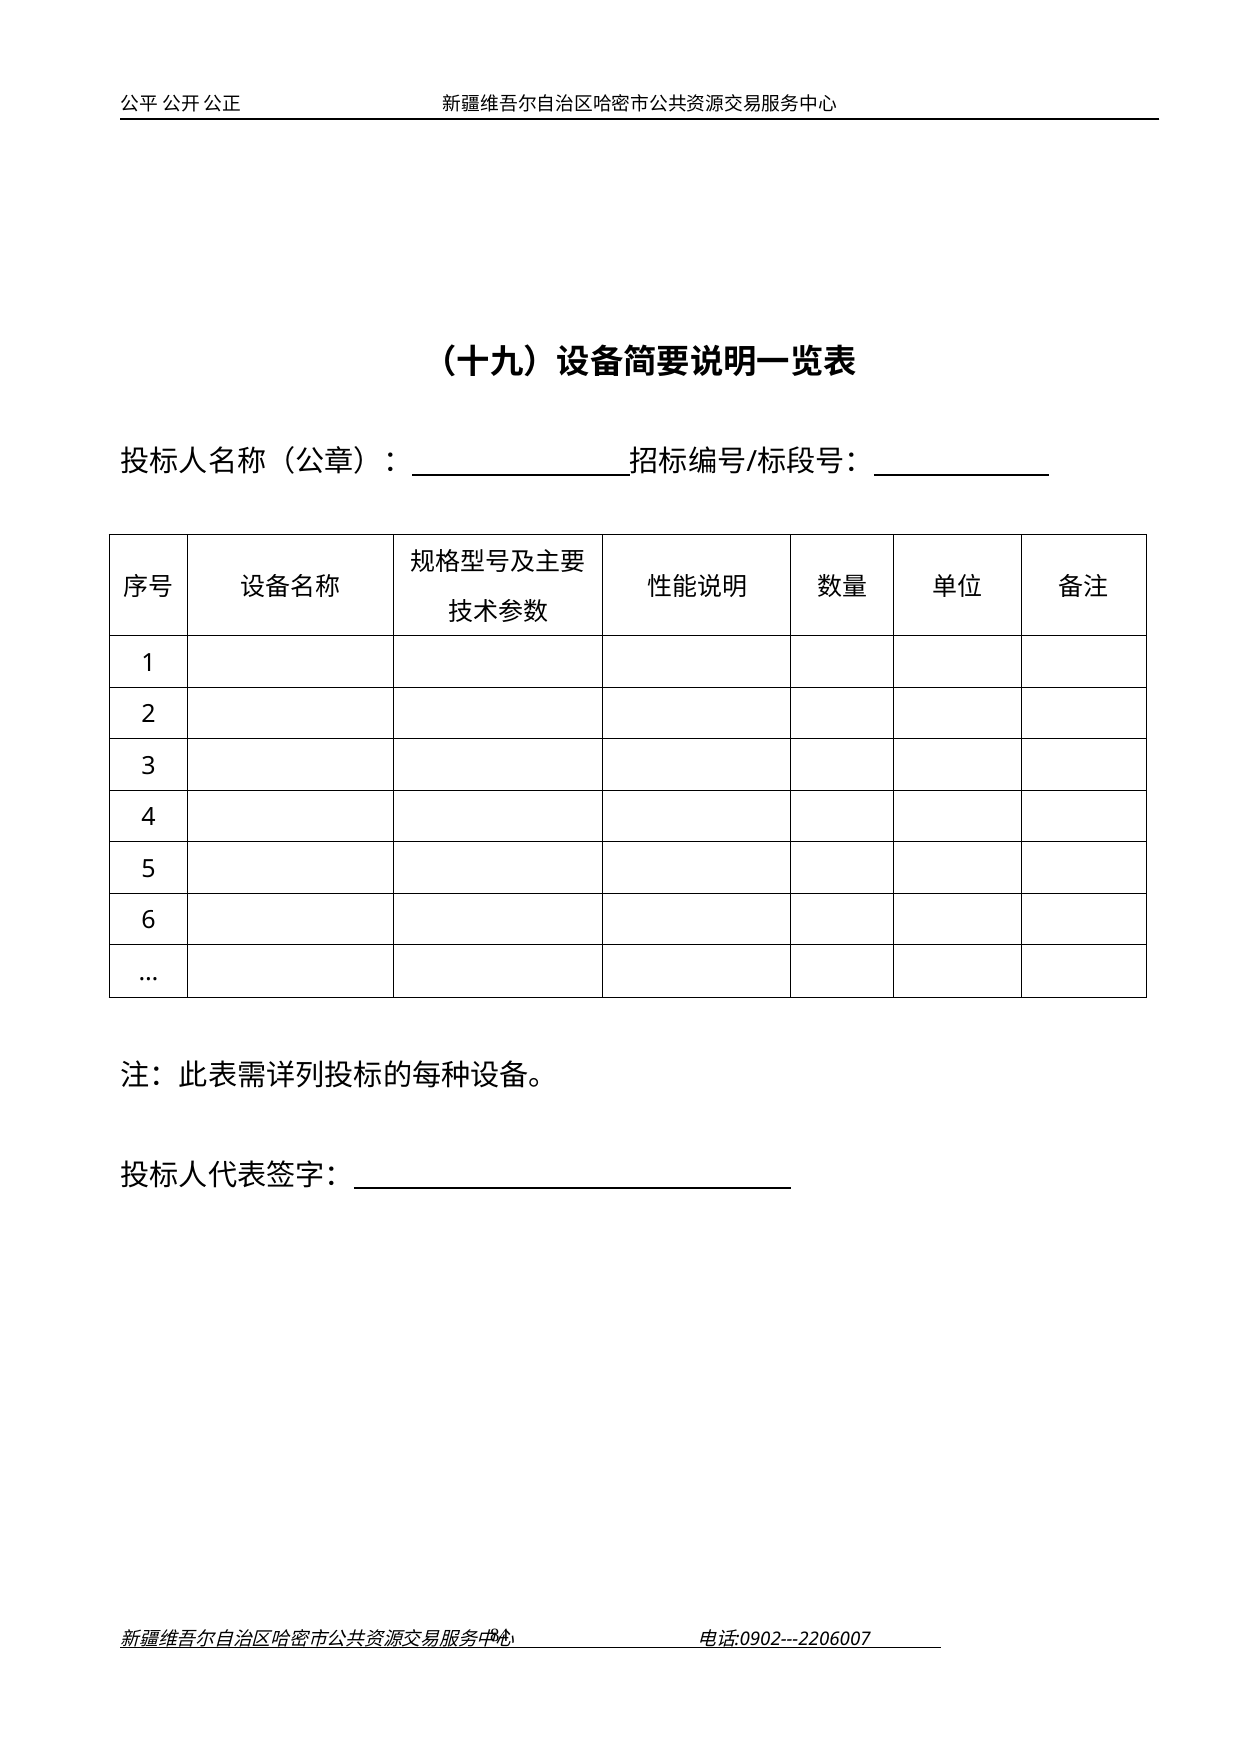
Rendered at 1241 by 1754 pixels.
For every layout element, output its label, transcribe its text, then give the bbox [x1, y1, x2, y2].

table_header 设备名称 [188, 535, 393, 635]
table_cell 6 [110, 894, 187, 944]
table_cell [394, 688, 602, 738]
table_cell [791, 842, 893, 893]
table_header 数量 [791, 535, 893, 635]
table_cell [1022, 688, 1146, 738]
table_cell [894, 945, 1021, 997]
table_cell [791, 945, 893, 997]
table_cell [603, 791, 790, 841]
table_cell … [110, 945, 187, 997]
table_cell [791, 739, 893, 790]
table_cell [188, 636, 393, 687]
table_cell [1022, 945, 1146, 997]
table_cell 2 [110, 688, 187, 738]
table_cell [1022, 791, 1146, 841]
table_cell [394, 894, 602, 944]
table_cell 3 [110, 739, 187, 790]
table_cell [894, 791, 1021, 841]
table_cell 4 [110, 791, 187, 841]
table_cell [894, 688, 1021, 738]
table_cell [603, 739, 790, 790]
table_cell [188, 688, 393, 738]
table_cell [188, 894, 393, 944]
table_cell [1022, 739, 1146, 790]
table_header 性能说明 [603, 535, 790, 635]
table_cell [603, 636, 790, 687]
table_cell [791, 791, 893, 841]
table_cell 1 [110, 636, 187, 687]
table_cell [394, 739, 602, 790]
table_cell [188, 945, 393, 997]
table_cell [394, 842, 602, 893]
table_cell [894, 842, 1021, 893]
table_cell [791, 636, 893, 687]
table_cell [394, 945, 602, 997]
table_header 规格型号及主要技术参数 [394, 535, 602, 635]
table_cell [188, 739, 393, 790]
table_cell [894, 894, 1021, 944]
table_cell [394, 791, 602, 841]
table_cell [394, 636, 602, 687]
table_cell [1022, 894, 1146, 944]
table_cell [894, 739, 1021, 790]
text （十九）设备简要说明一览表 [120, 334, 1159, 384]
table_cell [791, 688, 893, 738]
text 投标人代表签字： [120, 1147, 1159, 1197]
table_cell [1022, 842, 1146, 893]
text 注：此表需详列投标的每种设备。 [120, 1048, 1159, 1097]
table_cell [188, 842, 393, 893]
table_cell 5 [110, 842, 187, 893]
text 投标人名称（公章）： 招标编号/标段号： [120, 434, 1159, 484]
table_cell [603, 688, 790, 738]
table_cell [894, 636, 1021, 687]
table_cell [603, 945, 790, 997]
table_cell [1022, 636, 1146, 687]
table_header 序号 [110, 535, 187, 635]
table_header 备注 [1022, 535, 1146, 635]
table_cell [188, 791, 393, 841]
table_cell [603, 842, 790, 893]
table_cell [791, 894, 893, 944]
table_header 单位 [894, 535, 1021, 635]
table_cell [603, 894, 790, 944]
